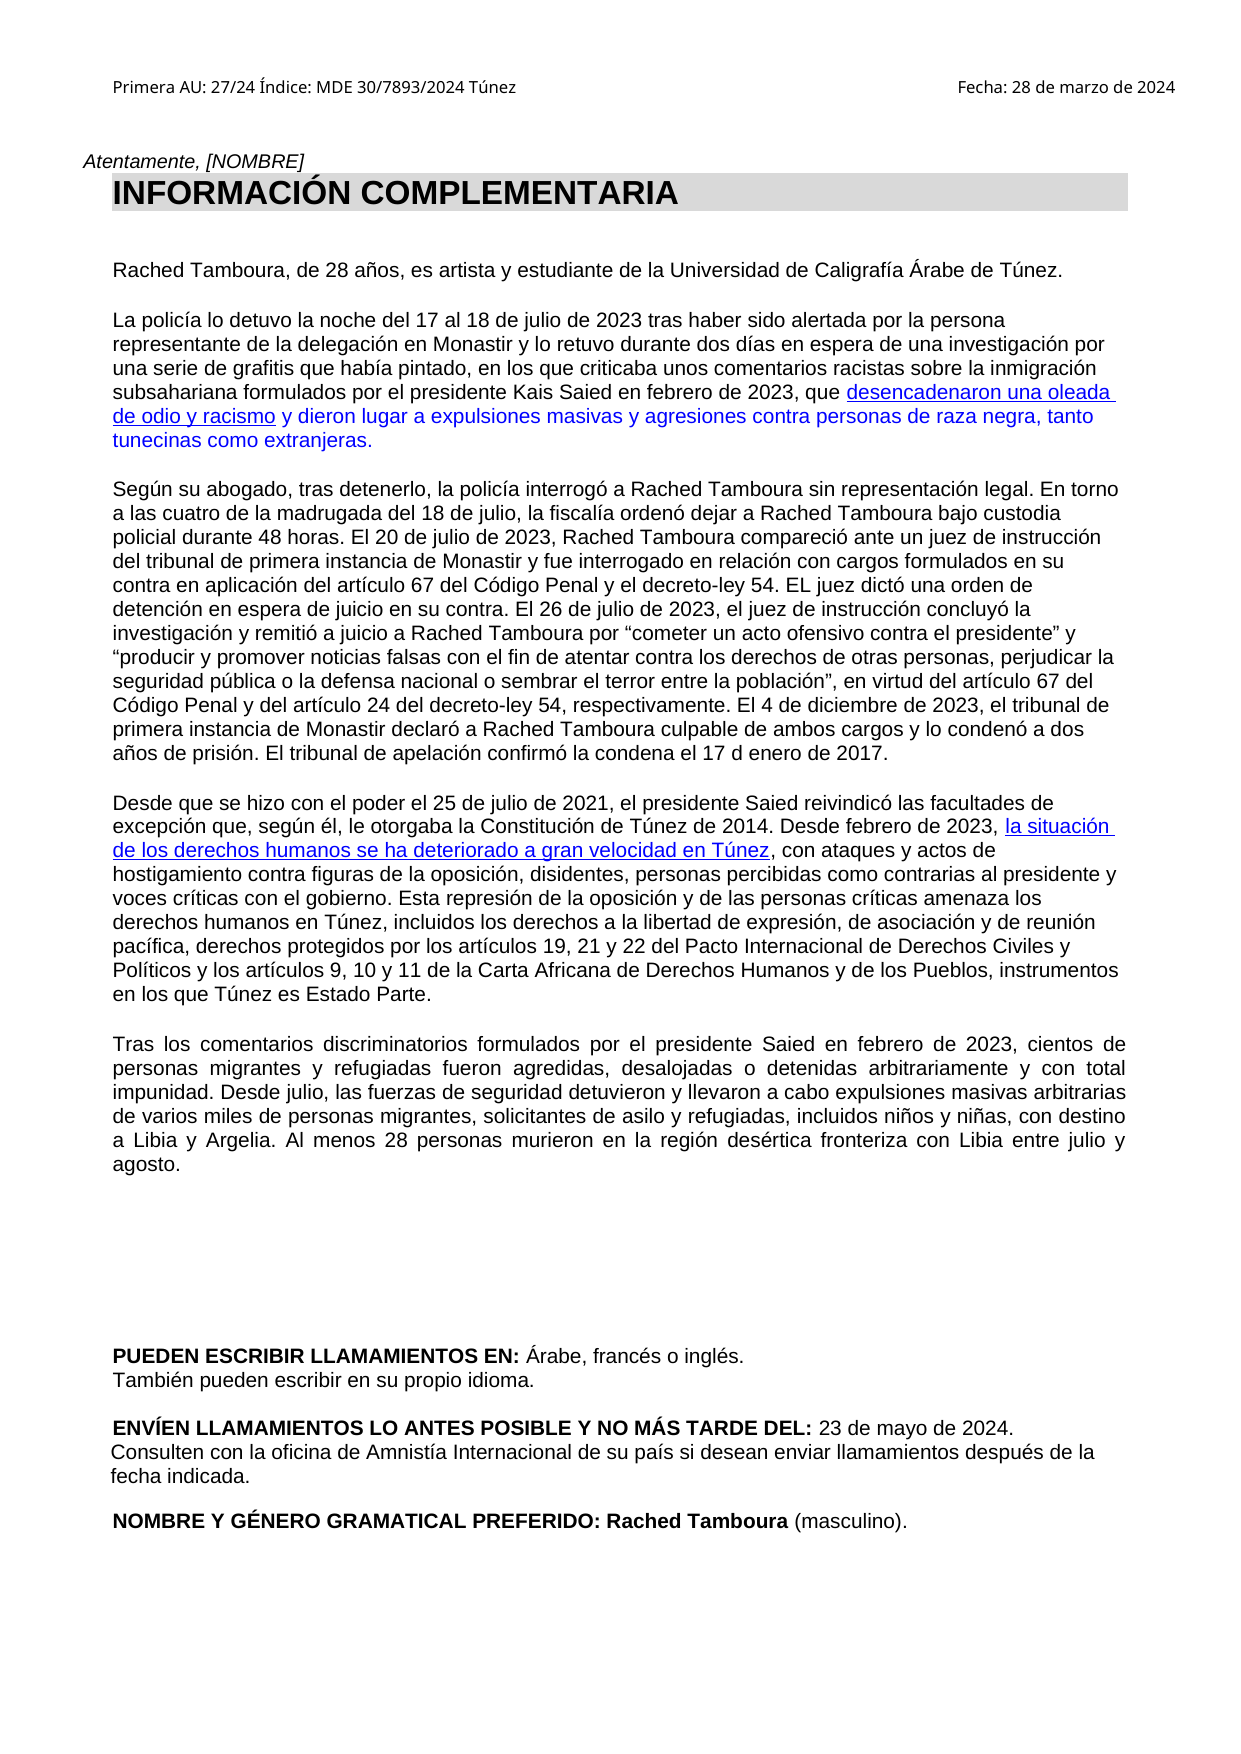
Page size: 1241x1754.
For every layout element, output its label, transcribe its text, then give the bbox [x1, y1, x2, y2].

text Consulten con la oficina de Amnistía Internacional de su país si desean enviar llamamientos después de la fecha indicada. [110, 1440, 1130, 1488]
text La policía lo detuvo la noche del 17 al 18 de julio de 2023 tras haber sido alertada por la persona representante de la delegación en Monastir y lo retuvo durante dos días en espera de una investigación por una serie de grafitis que había pintado, en los que criticaba unos comentarios racistas sobre la inmigración subsahariana formulados por el presidente Kais Saied en febrero de 2023, que desencadenaron una oleada de odio y racismo y dieron lugar a expulsiones masivas y agresiones contra personas de raza negra, tanto tunecinas como extranjeras. [112, 308, 1128, 452]
text Desde que se hizo con el poder el 25 de julio de 2021, el presidente Saied reivindicó las facultades de excepción que, según él, le otorgaba la Constitución de Túnez de 2014. Desde febrero de 2023, la situación de los derechos humanos se ha deteriorado a gran velocidad en Túnez, con ataques y actos de hostigamiento contra figuras de la oposición, disidentes, personas percibidas como contrarias al presidente y voces críticas con el gobierno. Esta represión de la oposición y de las personas críticas amenaza los derechos humanos en Túnez, incluidos los derechos a la libertad de expresión, de asociación y de reunión pacífica, derechos protegidos por los artículos 19, 21 y 22 del Pacto Internacional de Derechos Civiles y Políticos y los artículos 9, 10 y 11 de la Carta Africana de Derechos Humanos y de los Pueblos, instrumentos en los que Túnez es Estado Parte. [112, 790, 1128, 1006]
subtitle Información complementaria [112, 173, 1128, 211]
text PUEDEN ESCRIBIR LLAMAMIENTOS EN: Árabe, francés o inglés. [112, 1344, 1128, 1368]
text Rached Tamboura, de 28 años, es artista y estudiante de la Universidad de Caligrafía Árabe de Túnez. [112, 258, 1128, 282]
text NOMBRE Y GÉNERO GRAMATICAL PREFERIDO: Rached Tamboura (masculino). [112, 1509, 1128, 1533]
text También pueden escribir en su propio idioma. [112, 1368, 1128, 1392]
text Tras los comentarios discriminatorios formulados por el presidente Saied en febrero de 2023, cientos de personas migrantes y refugiadas fueron agredidas, desalojadas o detenidas arbitrariamente y con total impunidad. Desde julio, las fuerzas de seguridad detuvieron y llevaron a cabo expulsiones masivas arbitrarias de varios miles de personas migrantes, solicitantes de asilo y refugiadas, incluidos niños y niñas, con destino a Libia y Argelia. Al menos 28 personas murieron en la región desértica fronteriza con Libia entre julio y agosto. [112, 1032, 1128, 1175]
text Según su abogado, tras detenerlo, la policía interrogó a Rached Tamboura sin representación legal. En torno a las cuatro de la madrugada del 18 de julio, la fiscalía ordenó dejar a Rached Tamboura bajo custodia policial durante 48 horas. El 20 de julio de 2023, Rached Tamboura compareció ante un juez de instrucción del tribunal de primera instancia de Monastir y fue interrogado en relación con cargos formulados en su contra en aplicación del artículo 67 del Código Penal y el decreto-ley 54. EL juez dictó una orden de detención en espera de juicio en su contra. El 26 de julio de 2023, el juez de instrucción concluyó la investigación y remitió a juicio a Rached Tamboura por “cometer un acto ofensivo contra el presidente” y “producir y promover noticias falsas con el fin de atentar contra los derechos de otras personas, perjudicar la seguridad pública o la defensa nacional o sembrar el terror entre la población”, en virtud del artículo 67 del Código Penal y del artículo 24 del decreto-ley 54, respectivamente. El 4 de diciembre de 2023, el tribunal de primera instancia de Monastir declaró a Rached Tamboura culpable de ambos cargos y lo condenó a dos años de prisión. El tribunal de apelación confirmó la condena el 17 d enero de 2017. [112, 477, 1128, 765]
text Atentamente, [NOMBRE] [83, 150, 1128, 173]
text ENVÍEN LLAMAMIENTOS LO ANTES POSIBLE Y NO MÁS TARDE DEL: 23 de mayo de 2024. [112, 1416, 1128, 1440]
